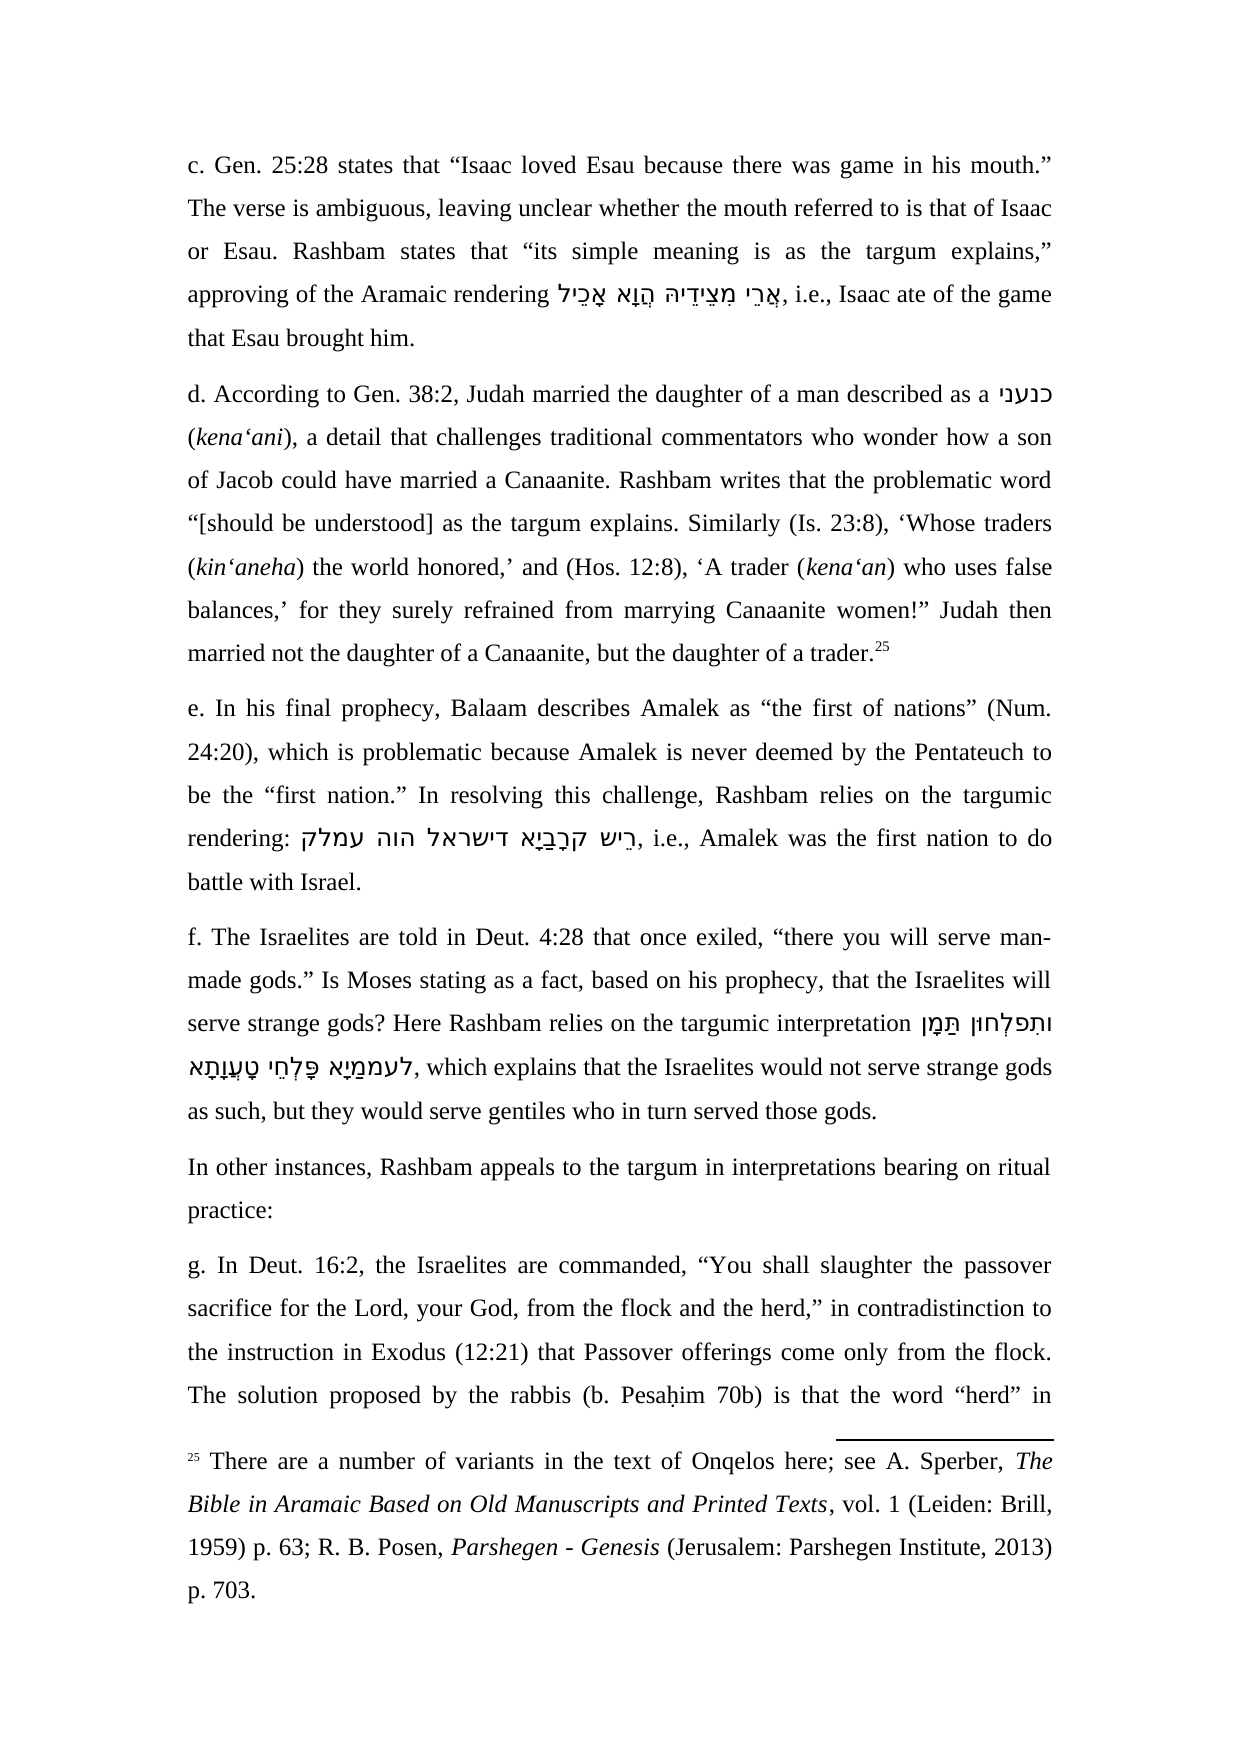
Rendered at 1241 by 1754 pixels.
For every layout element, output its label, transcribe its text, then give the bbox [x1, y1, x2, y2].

text d. According to Gen. 38:2, Judah married the daughter of a man described as a כנעני (kena‘ani), a detail that challenges traditional commentators who wonder how a son of Jacob could have married a Canaanite. Rashbam writes that the problematic word “[should be understood] as the targum explains. Similarly (Is. 23:8), ‘Whose traders (kin‘aneha) the world honored,’ and (Hos. 12:8), ‘A trader (kena‘an) who uses false balances,’ for they surely refrained from marrying Canaanite women!” Judah then married not the daughter of a Canaanite, but the daughter of a trader. [187, 379, 1053, 667]
text f. The Israelites are told in Deut. 4:28 that once exiled, “there you will serve man-made gods.” Is Moses stating as a fact, based on his prophecy, that the Israelites will serve strange gods? Here Rashbam relies on the targumic interpretation ותִפלְחוּן תַּמָן לעממַיָא פָּלְחֵי טָעֲוָתָא, which explains that the Israelites would not serve strange gods as such, but they would serve gentiles who in turn served those gods. [187, 922, 1053, 1125]
text e. In his final prophecy, Balaam describes Amalek as “the first of nations” (Num. 24:20), which is problematic because Amalek is never deemed by the Pentateuch to be the “first nation.” In resolving this challenge, Rashbam relies on the targumic rendering: רֵיש קרָבַיָא דישראל הוה עמלק, i.e., Amalek was the first nation to do battle with Israel. [187, 693, 1053, 895]
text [187, 1250, 1053, 1408]
text In other instances, Rashbam appeals to the targum in interpretations bearing on ritual practice: [187, 1152, 1053, 1223]
text c. Gen. 25:28 states that “Isaac loved Esau because there was game in his mouth.” The verse is ambiguous, leaving unclear whether the mouth referred to is that of Isaac or Esau. Rashbam states that “its simple meaning is as the targum explains,” approving of the Aramaic rendering אֲרֵי מִצֵידֵיהּ הֲוָא אָכֵיל, i.e., Isaac ate of the game that Esau brought him. [187, 150, 1053, 352]
